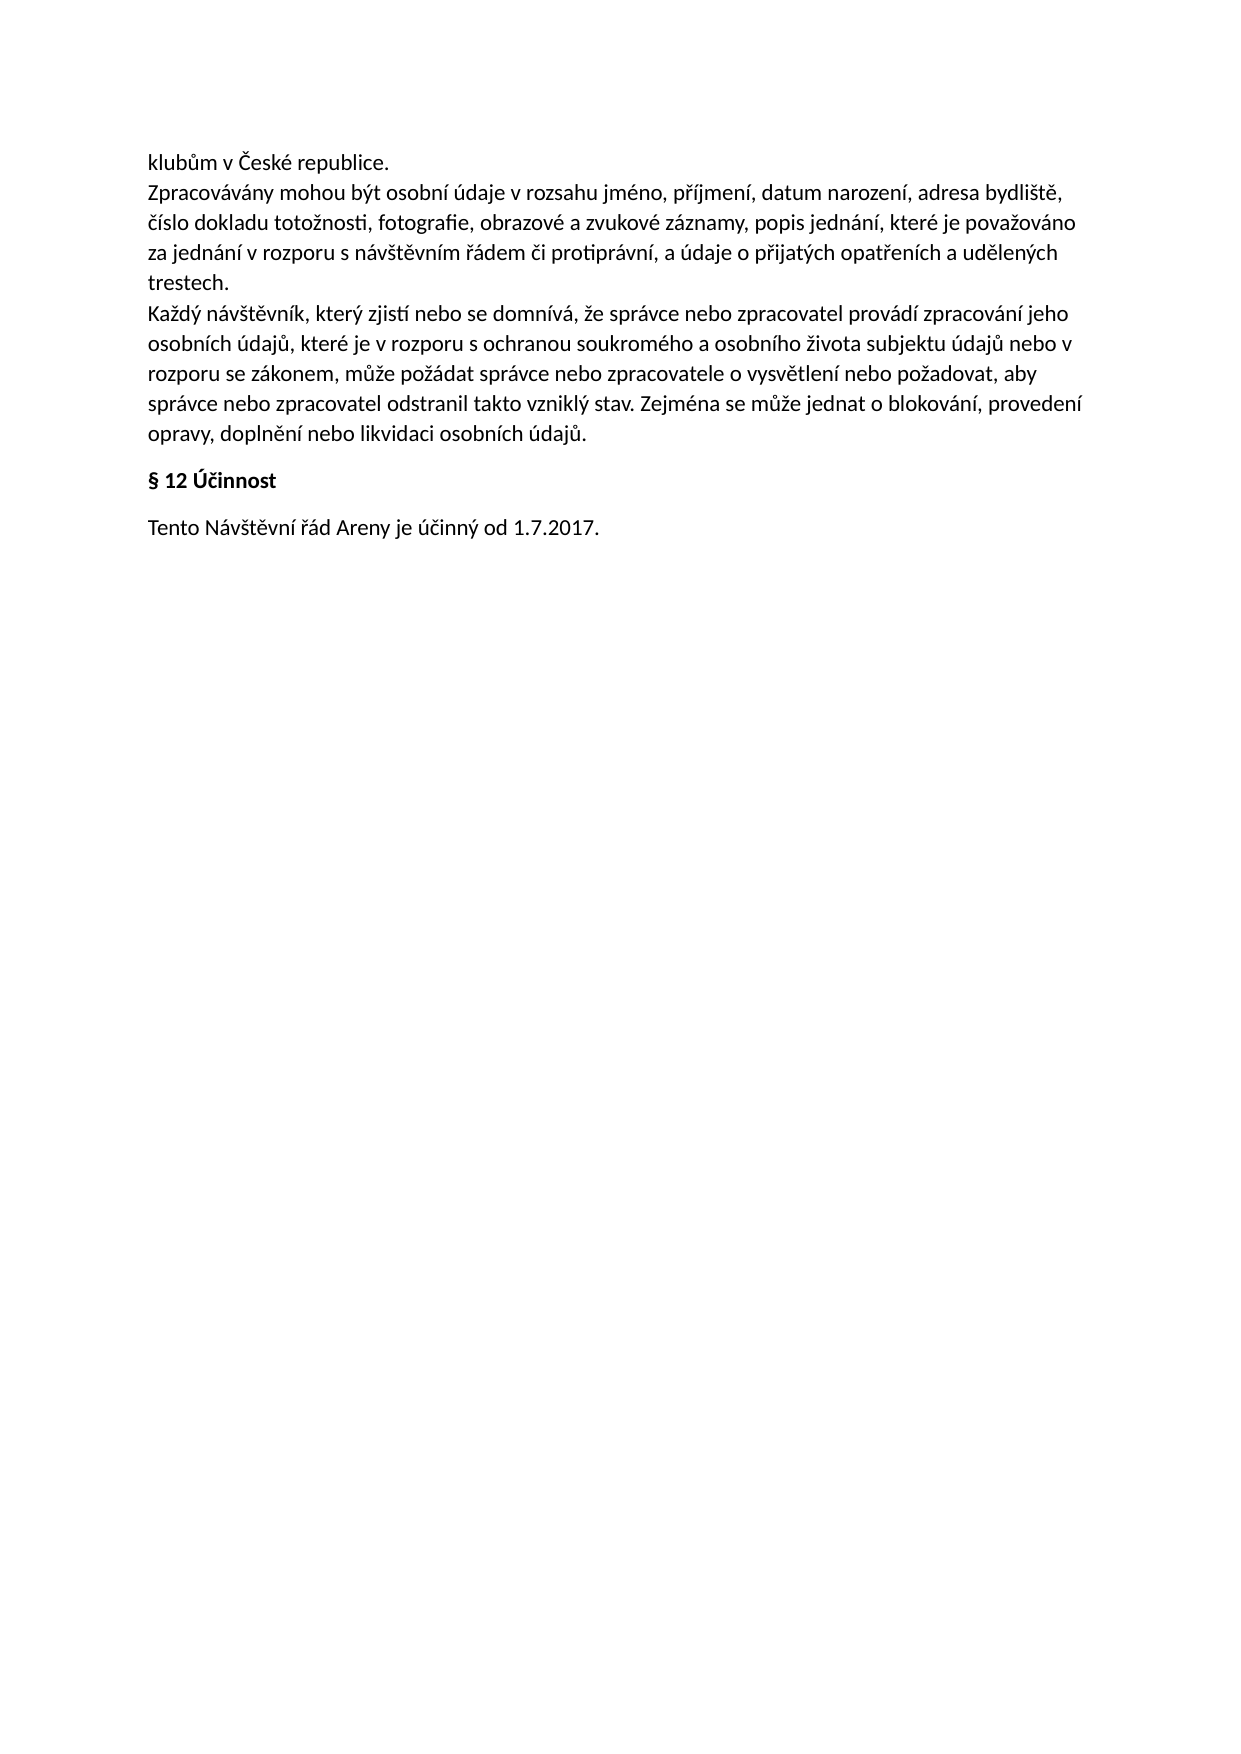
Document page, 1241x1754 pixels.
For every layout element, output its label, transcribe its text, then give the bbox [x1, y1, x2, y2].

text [148, 148, 1093, 447]
text § 12 Účinnost [148, 466, 1093, 494]
text Tento Návštěvní řád Areny je účinný od 1.7.2017. [148, 513, 1093, 541]
